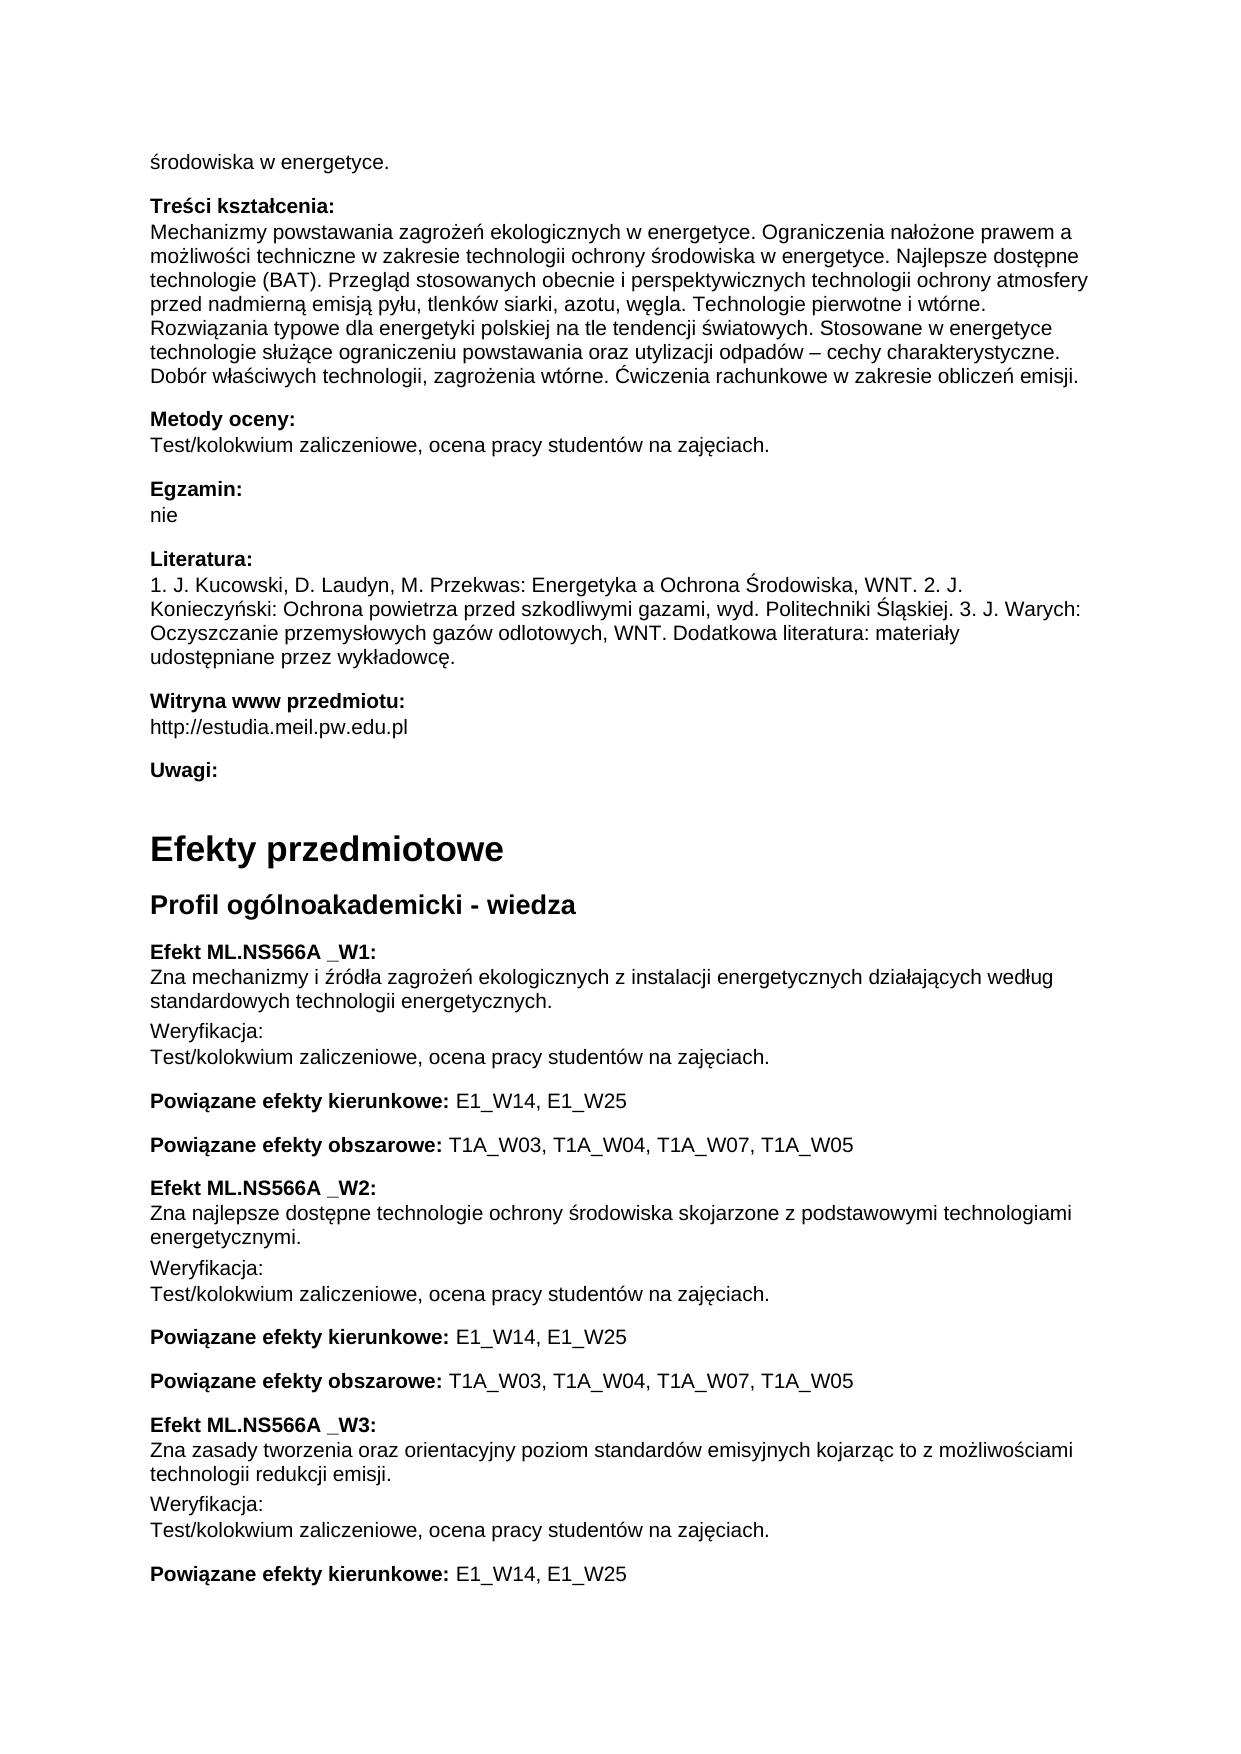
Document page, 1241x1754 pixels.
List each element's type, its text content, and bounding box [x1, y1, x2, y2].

text Powiązane efekty obszarowe: T1A_W03, T1A_W04, T1A_W07, T1A_W05 [150, 1369, 1090, 1393]
text nie [150, 503, 1090, 527]
subtitle Efekty przedmiotowe [150, 828, 1090, 869]
text Zna zasady tworzenia oraz orientacyjny poziom standardów emisyjnych kojarząc to z możliwościami technologii redukcji emisji. [150, 1438, 1090, 1486]
text Literatura: [150, 547, 1090, 571]
text Weryfikacja: [150, 1255, 1090, 1279]
subtitle Profil ogólnoakademicki - wiedza [150, 889, 1090, 920]
text Zna mechanizmy i źródła zagrożeń ekologicznych z instalacji energetycznych działających według standardowych technologii energetycznych. [150, 965, 1090, 1013]
text Powiązane efekty obszarowe: T1A_W03, T1A_W04, T1A_W07, T1A_W05 [150, 1132, 1090, 1156]
text Zna najlepsze dostępne technologie ochrony środowiska skojarzone z podstawowymi technologiami energetycznymi. [150, 1201, 1090, 1249]
text Efekt ML.NS566A _W2: [150, 1176, 1090, 1200]
text Witryna www przedmiotu: [150, 688, 1090, 712]
text Metody oceny: [150, 407, 1090, 431]
text Egzamin: [150, 477, 1090, 501]
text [150, 150, 1090, 174]
text 1. J. Kucowski, D. Laudyn, M. Przekwas: Energetyka a Ochrona Środowiska, WNT. 2. J. Konieczyński: Ochrona powietrza przed szkodliwymi gazami, wyd. Politechniki Śląskiej. 3. J. Warych: Oczyszczanie przemysłowych gazów odlotowych, WNT. Dodatkowa literatura: materiały udostępniane przez wykładowcę. [150, 573, 1090, 669]
text http://estudia.meil.pw.edu.pl [150, 714, 1090, 738]
text Weryfikacja: [150, 1492, 1090, 1516]
text Efekt ML.NS566A _W3: [150, 1413, 1090, 1437]
text Test/kolokwium zaliczeniowe, ocena pracy studentów na zajęciach. [150, 1518, 1090, 1542]
text Powiązane efekty kierunkowe: E1_W14, E1_W25 [150, 1562, 1090, 1586]
text Powiązane efekty kierunkowe: E1_W14, E1_W25 [150, 1089, 1090, 1113]
text Uwagi: [150, 758, 1090, 782]
text Test/kolokwium zaliczeniowe, ocena pracy studentów na zajęciach. [150, 1281, 1090, 1305]
text Treści kształcenia: [150, 194, 1090, 218]
text Test/kolokwium zaliczeniowe, ocena pracy studentów na zajęciach. [150, 1045, 1090, 1069]
text Test/kolokwium zaliczeniowe, ocena pracy studentów na zajęciach. [150, 433, 1090, 457]
text Efekt ML.NS566A _W1: [150, 940, 1090, 964]
text Mechanizmy powstawania zagrożeń ekologicznych w energetyce. Ograniczenia nałożone prawem a możliwości techniczne w zakresie technologii ochrony środowiska w energetyce. Najlepsze dostępne technologie (BAT). Przegląd stosowanych obecnie i perspektywicznych technologii ochrony atmosfery przed nadmierną emisją pyłu, tlenków siarki, azotu, węgla. Technologie pierwotne i wtórne. Rozwiązania typowe dla energetyki polskiej na tle tendencji światowych. Stosowane w energetyce technologie służące ograniczeniu powstawania oraz utylizacji odpadów – cechy charakterystyczne. Dobór właściwych technologii, zagrożenia wtórne. Ćwiczenia rachunkowe w zakresie obliczeń emisji. [150, 220, 1090, 387]
text Powiązane efekty kierunkowe: E1_W14, E1_W25 [150, 1325, 1090, 1349]
text Weryfikacja: [150, 1019, 1090, 1043]
